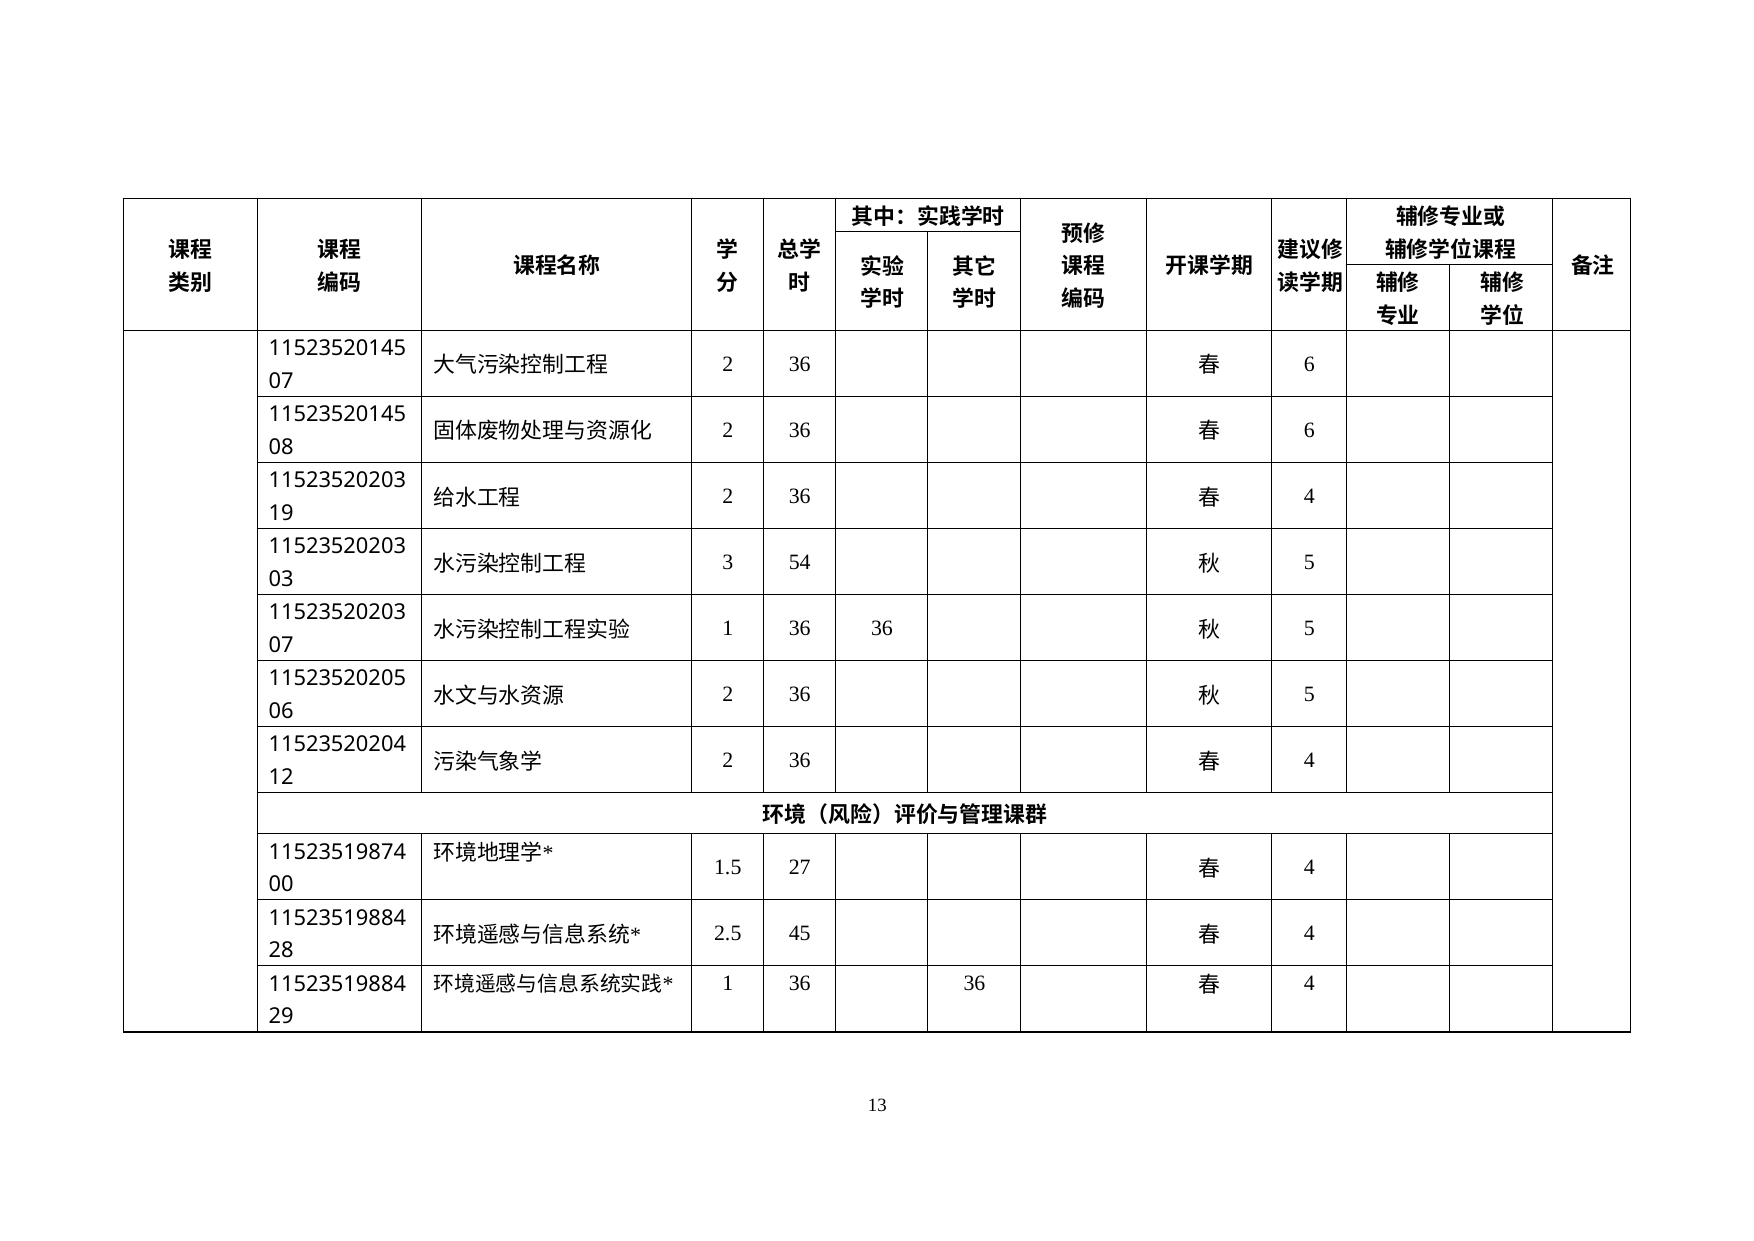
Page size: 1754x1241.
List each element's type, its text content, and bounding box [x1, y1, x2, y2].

table_cell 辅修 学位 [1450, 265, 1552, 330]
table_cell 秋 [1147, 661, 1271, 726]
table_cell 春 [1147, 397, 1271, 462]
table_cell 1 [692, 966, 763, 1031]
table_cell 1152351988428 [258, 900, 421, 965]
table_cell [1347, 966, 1449, 1031]
table_cell [836, 966, 927, 1031]
table_cell 1152352020303 [258, 529, 421, 594]
table_cell 春 [1147, 966, 1271, 1031]
table_cell 水污染控制工程 [422, 529, 691, 594]
table_cell [928, 397, 1020, 462]
table_cell 春 [1147, 463, 1271, 528]
table_cell [1450, 900, 1552, 965]
table_cell 环境遥感与信息系统* [422, 900, 691, 965]
table_header 开课学期 [1147, 199, 1271, 330]
table_header 辅修专业或 辅修学位课程 [1347, 199, 1552, 264]
table_cell 给水工程 [422, 463, 691, 528]
table_cell [1021, 834, 1146, 899]
table_cell [1450, 529, 1552, 594]
table_cell [1021, 331, 1146, 396]
table_cell 秋 [1147, 595, 1271, 660]
table_cell 5 [1272, 595, 1346, 660]
table_cell [928, 595, 1020, 660]
table_cell [928, 331, 1020, 396]
table_cell [836, 727, 927, 792]
table_cell 45 [764, 900, 835, 965]
table_cell 春 [1147, 900, 1271, 965]
table_cell 固体废物处理与资源化 [422, 397, 691, 462]
table_cell 6 [1272, 331, 1346, 396]
table_cell 春 [1147, 331, 1271, 396]
table_header 总学时 [764, 199, 835, 330]
table_cell [928, 529, 1020, 594]
table_cell [836, 834, 927, 899]
table_header 课程名称 [422, 199, 691, 330]
table_cell 4 [1272, 900, 1346, 965]
table_cell 36 [764, 727, 835, 792]
table_cell [1021, 966, 1146, 1031]
table_cell 1.5 [692, 834, 763, 899]
table_cell 水污染控制工程实验 [422, 595, 691, 660]
table_cell 春 [1147, 727, 1271, 792]
table_cell 1152352020307 [258, 595, 421, 660]
table_cell [1021, 900, 1146, 965]
table_cell [1347, 529, 1449, 594]
table_cell 4 [1272, 727, 1346, 792]
table_cell 环境遥感与信息系统实践* [422, 966, 691, 1031]
table_cell 其它 学时 [928, 232, 1020, 330]
table_cell 2 [692, 727, 763, 792]
table_cell [1021, 397, 1146, 462]
table_cell 1152351988429 [258, 966, 421, 1031]
table_cell 大气污染控制工程 [422, 331, 691, 396]
table_cell 环境（风险）评价与管理课群 [258, 793, 1552, 833]
table_cell 36 [764, 966, 835, 1031]
table_cell 36 [764, 661, 835, 726]
table_header 备注 [1553, 199, 1630, 330]
table_cell 27 [764, 834, 835, 899]
table_cell [1347, 595, 1449, 660]
table_cell 3 [692, 529, 763, 594]
table_cell 1152352014508 [258, 397, 421, 462]
table_header 学 分 [692, 199, 763, 330]
table_cell 36 [836, 595, 927, 660]
table_cell 秋 [1147, 529, 1271, 594]
table_cell [836, 463, 927, 528]
table_cell [1347, 397, 1449, 462]
table_cell 1152352020506 [258, 661, 421, 726]
table_cell [836, 529, 927, 594]
table_cell 春 [1147, 834, 1271, 899]
table_cell [928, 900, 1020, 965]
table_cell [1347, 727, 1449, 792]
table_cell [928, 727, 1020, 792]
table_cell [1347, 661, 1449, 726]
table_cell 5 [1272, 661, 1346, 726]
table_header 建议修读学期 [1272, 199, 1346, 330]
table_cell 1 [692, 595, 763, 660]
table_cell [836, 900, 927, 965]
table_cell 2.5 [692, 900, 763, 965]
table_cell [1021, 595, 1146, 660]
table_cell 水文与水资源 [422, 661, 691, 726]
table_cell [1021, 727, 1146, 792]
table_cell [1450, 727, 1552, 792]
table_cell 污染气象学 [422, 727, 691, 792]
table_cell [1021, 661, 1146, 726]
table_cell [928, 661, 1020, 726]
table_cell 4 [1272, 834, 1346, 899]
table_cell [928, 463, 1020, 528]
table_cell 1152352014507 [258, 331, 421, 396]
table_cell [1450, 834, 1552, 899]
table_header 预修 课程 编码 [1021, 199, 1146, 330]
table_cell [928, 834, 1020, 899]
table_header 课程 编码 [258, 199, 421, 330]
table_cell 辅修 专业 [1347, 265, 1449, 330]
table_cell [1450, 463, 1552, 528]
table_header 其中：实践学时 [836, 199, 1020, 231]
table_cell 36 [764, 397, 835, 462]
table_cell [1347, 900, 1449, 965]
table_cell [1450, 397, 1552, 462]
table_cell 5 [1272, 529, 1346, 594]
table_cell 1152352020412 [258, 727, 421, 792]
table_cell [1021, 463, 1146, 528]
table_cell [1021, 529, 1146, 594]
table_cell 2 [692, 397, 763, 462]
table_cell 环境地理学* [422, 834, 691, 899]
table_cell [836, 331, 927, 396]
table_cell 6 [1272, 397, 1346, 462]
table_cell 4 [1272, 463, 1346, 528]
table_cell [1450, 595, 1552, 660]
table_cell [1347, 331, 1449, 396]
table_cell 36 [764, 463, 835, 528]
table_cell 36 [764, 331, 835, 396]
table_cell 1152352020319 [258, 463, 421, 528]
table_cell 36 [928, 966, 1020, 1031]
table_cell 2 [692, 331, 763, 396]
table_cell [1450, 661, 1552, 726]
table_cell 54 [764, 529, 835, 594]
table_cell 36 [764, 595, 835, 660]
table_cell 2 [692, 463, 763, 528]
table_cell [1347, 463, 1449, 528]
table_cell [1450, 966, 1552, 1031]
table_cell 实验 学时 [836, 232, 927, 330]
table_cell [1347, 834, 1449, 899]
table_cell [1450, 331, 1552, 396]
table_cell [836, 397, 927, 462]
table_cell 2 [692, 661, 763, 726]
table_header 课程 类别 [124, 199, 257, 330]
table_cell [836, 661, 927, 726]
table_cell 1152351987400 [258, 834, 421, 899]
table_cell 4 [1272, 966, 1346, 1031]
